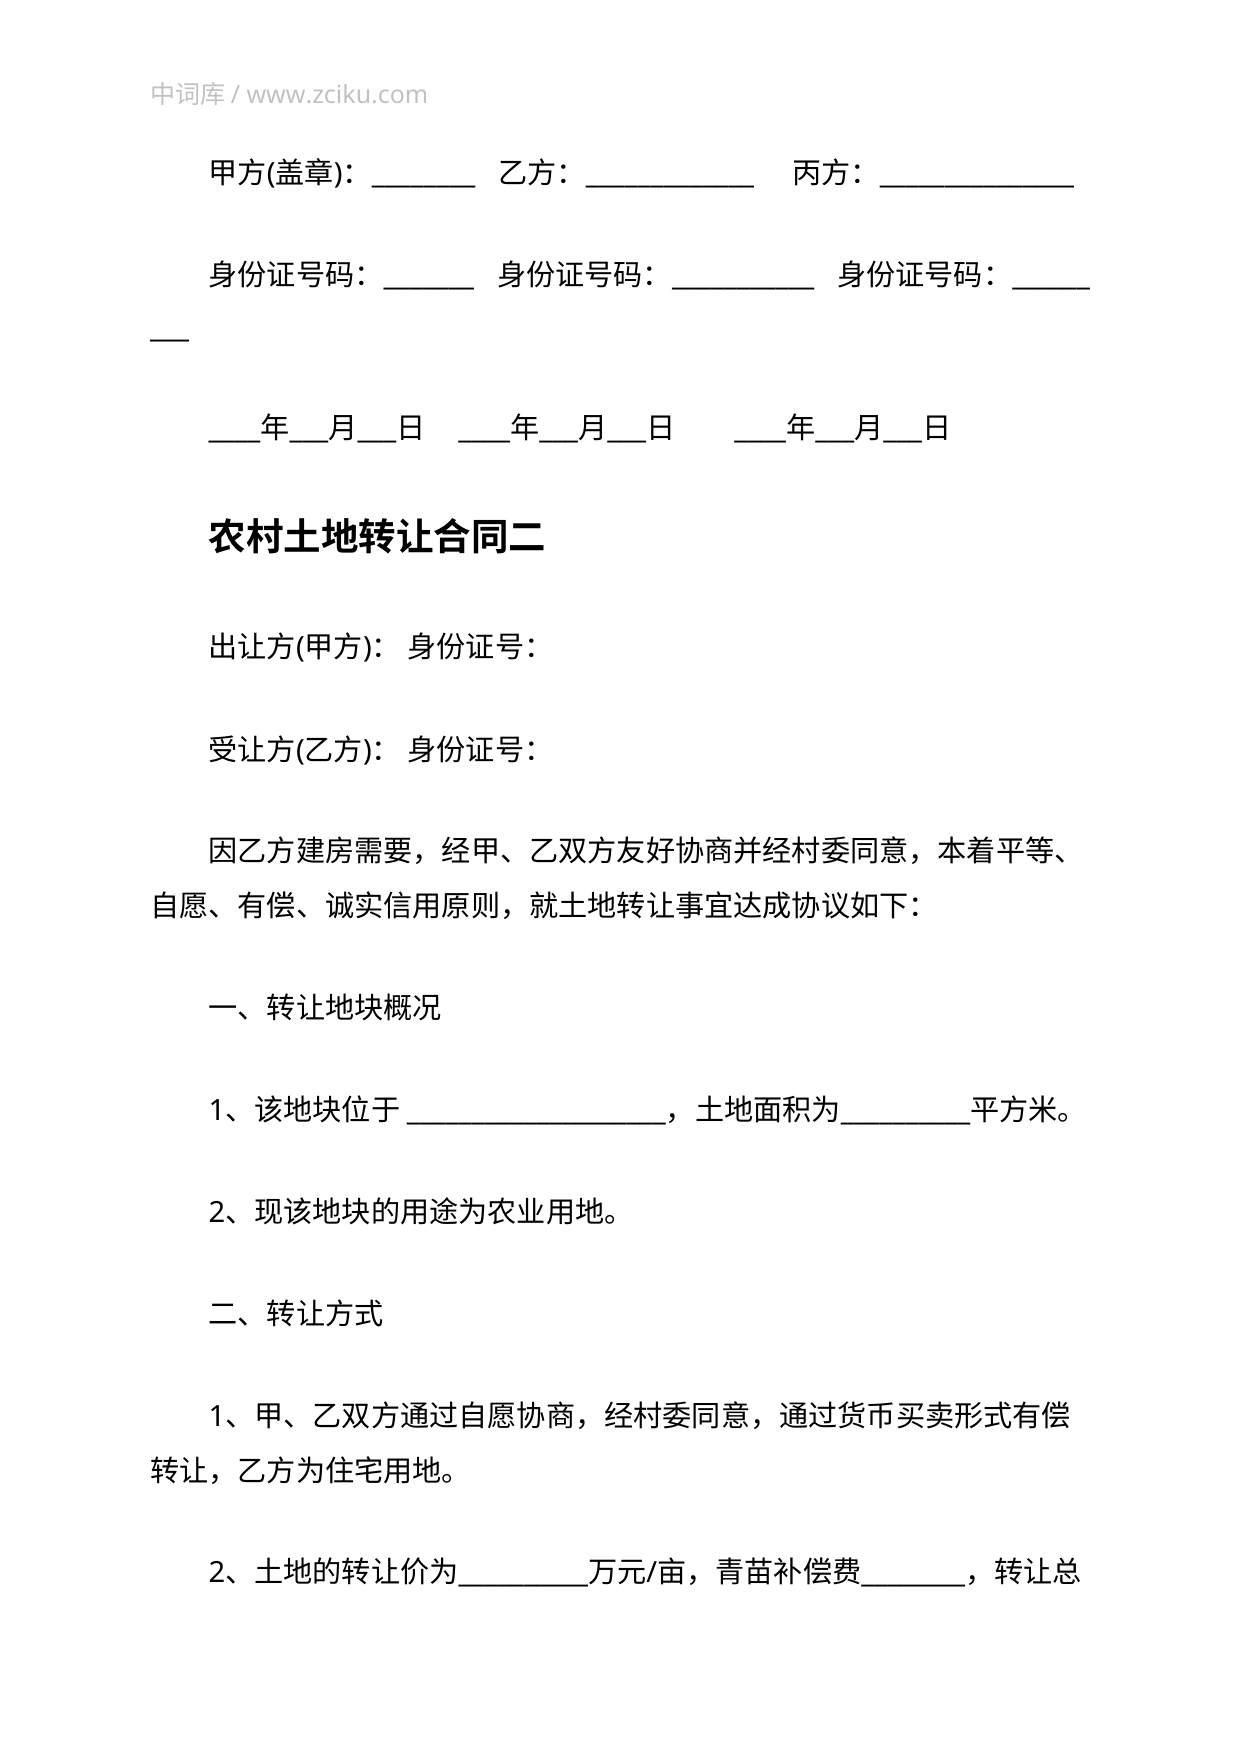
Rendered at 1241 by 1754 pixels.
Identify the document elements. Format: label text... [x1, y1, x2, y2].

text ____年___月___日 ____年___月___日 ____年___月___日 [150, 405, 1090, 447]
text 因乙方建房需要，经甲、乙双方友好协商并经村委同意，本着平等、自愿、有偿、诚实信用原则，就土地转让事宜达成协议如下： [150, 828, 1090, 925]
text 出让方(甲方)： 身份证号： [150, 624, 1090, 666]
text 1、该地块位于 ____________________，土地面积为__________平方米。 [150, 1086, 1090, 1129]
text 甲方(盖章)：________ 乙方：_____________ 丙方：_______________ [150, 150, 1090, 192]
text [150, 1549, 1090, 1591]
text 身份证号码：_______ 身份证号码：___________ 身份证号码：_________ [150, 252, 1090, 346]
text 受让方(乙方)： 身份证号： [150, 726, 1090, 768]
text 二、转让方式 [150, 1290, 1090, 1333]
text 农村土地转让合同二 [150, 507, 1090, 561]
text 一、转让地块概况 [150, 985, 1090, 1027]
text 1、甲、乙双方通过自愿协商，经村委同意，通过货币买卖形式有偿转让，乙方为住宅用地。 [150, 1392, 1090, 1489]
text 2、现该地块的用途为农业用地。 [150, 1188, 1090, 1231]
